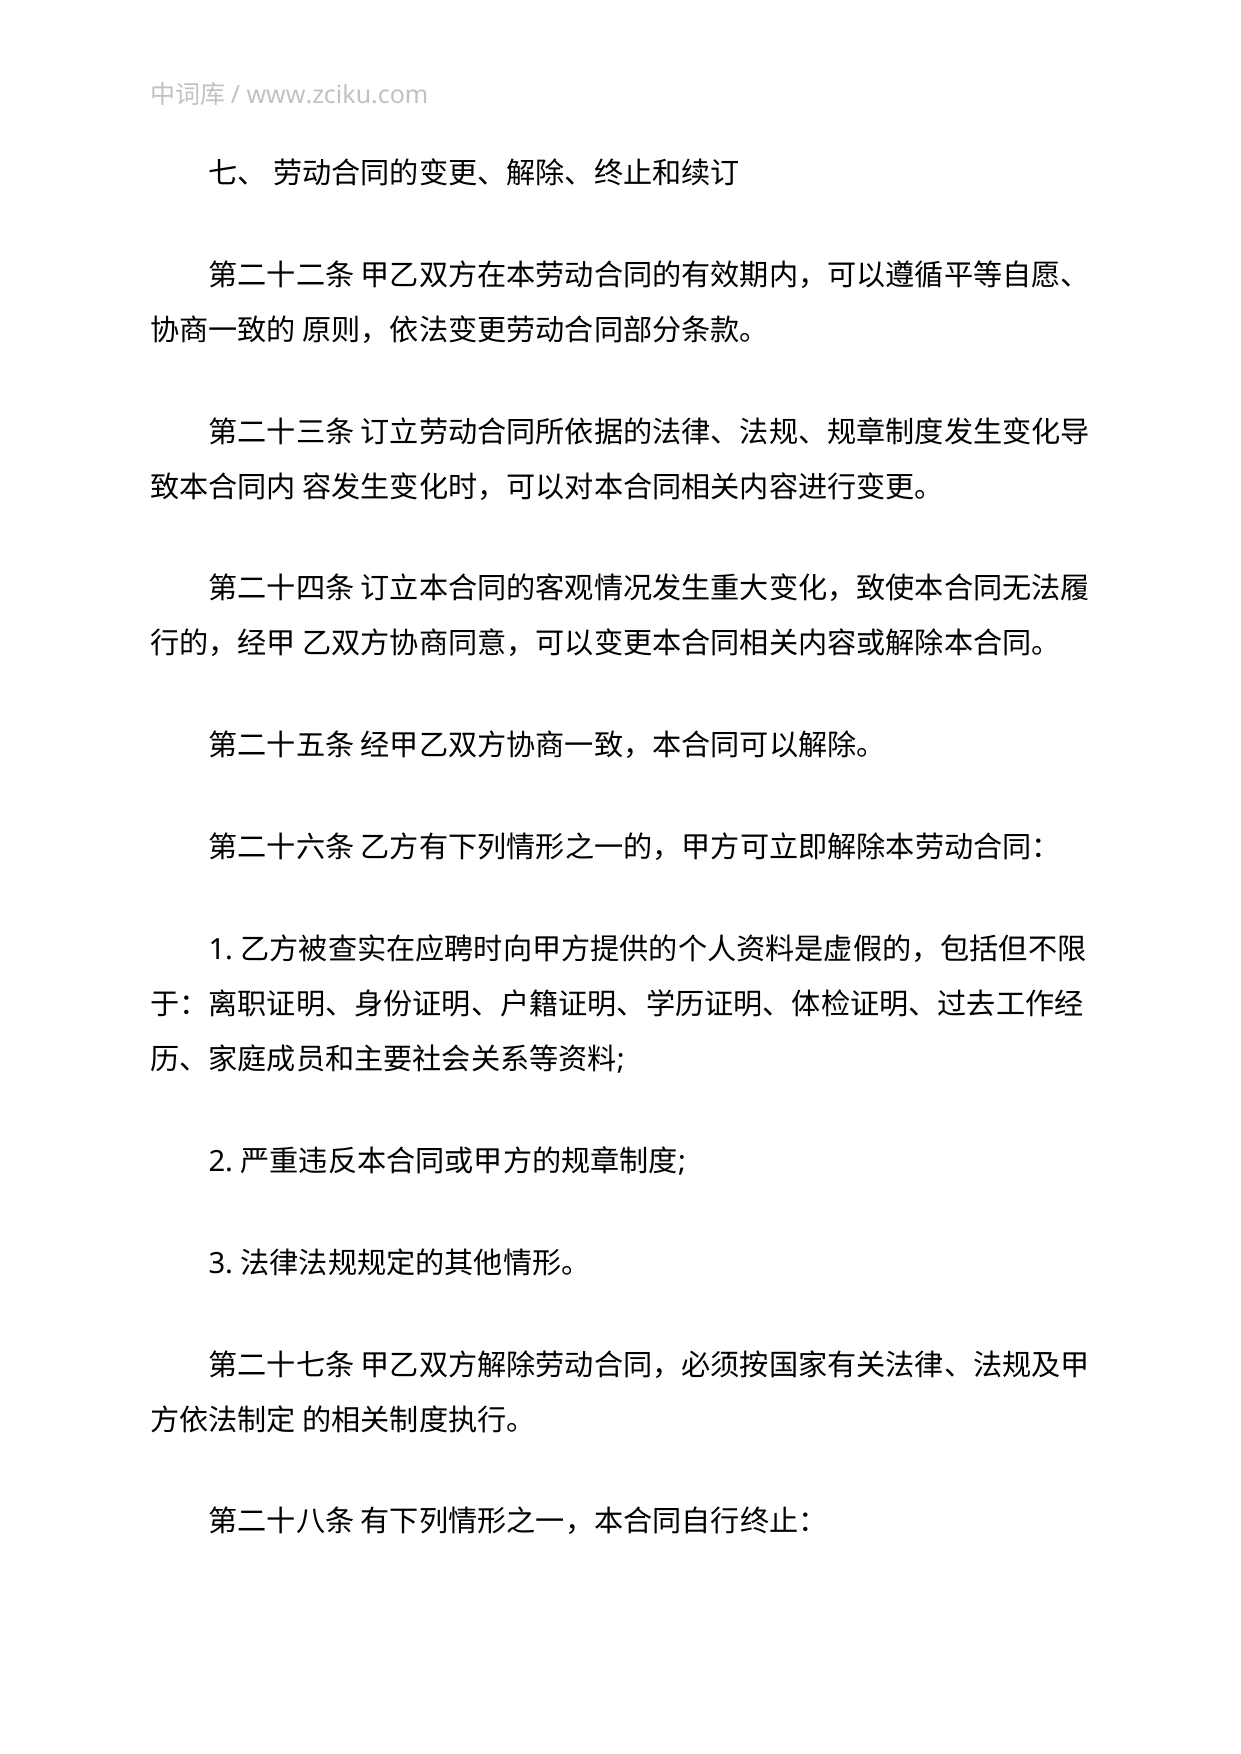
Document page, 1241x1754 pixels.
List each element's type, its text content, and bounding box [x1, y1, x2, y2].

text 第二十八条 有下列情形之一，本合同自行终止： [150, 1498, 1090, 1540]
text 第二十六条 乙方有下列情形之一的，甲方可立即解除本劳动合同： [150, 823, 1090, 866]
text 第二十三条 订立劳动合同所依据的法律、法规、规章制度发生变化导致本合同内 容发生变化时，可以对本合同相关内容进行变更。 [150, 408, 1090, 506]
text 第二十四条 订立本合同的客观情况发生重大变化，致使本合同无法履行的，经甲 乙双方协商同意，可以变更本合同相关内容或解除本合同。 [150, 565, 1090, 662]
text 2. 严重违反本合同或甲方的规章制度; [150, 1137, 1090, 1179]
text 七、 劳动合同的变更、解除、终止和续订 [150, 150, 1090, 192]
text 1. 乙方被查实在应聘时向甲方提供的个人资料是虚假的，包括但不限于：离职证明、身份证明、户籍证明、学历证明、体检证明、过去工作经历、家庭成员和主要社会关系等资料; [150, 925, 1090, 1078]
text 第二十七条 甲乙双方解除劳动合同，必须按国家有关法律、法规及甲方依法制定 的相关制度执行。 [150, 1341, 1090, 1438]
text 3. 法律法规规定的其他情形。 [150, 1239, 1090, 1282]
text 第二十五条 经甲乙双方协商一致，本合同可以解除。 [150, 722, 1090, 764]
text 第二十二条 甲乙双方在本劳动合同的有效期内，可以遵循平等自愿、协商一致的 原则，依法变更劳动合同部分条款。 [150, 252, 1090, 349]
